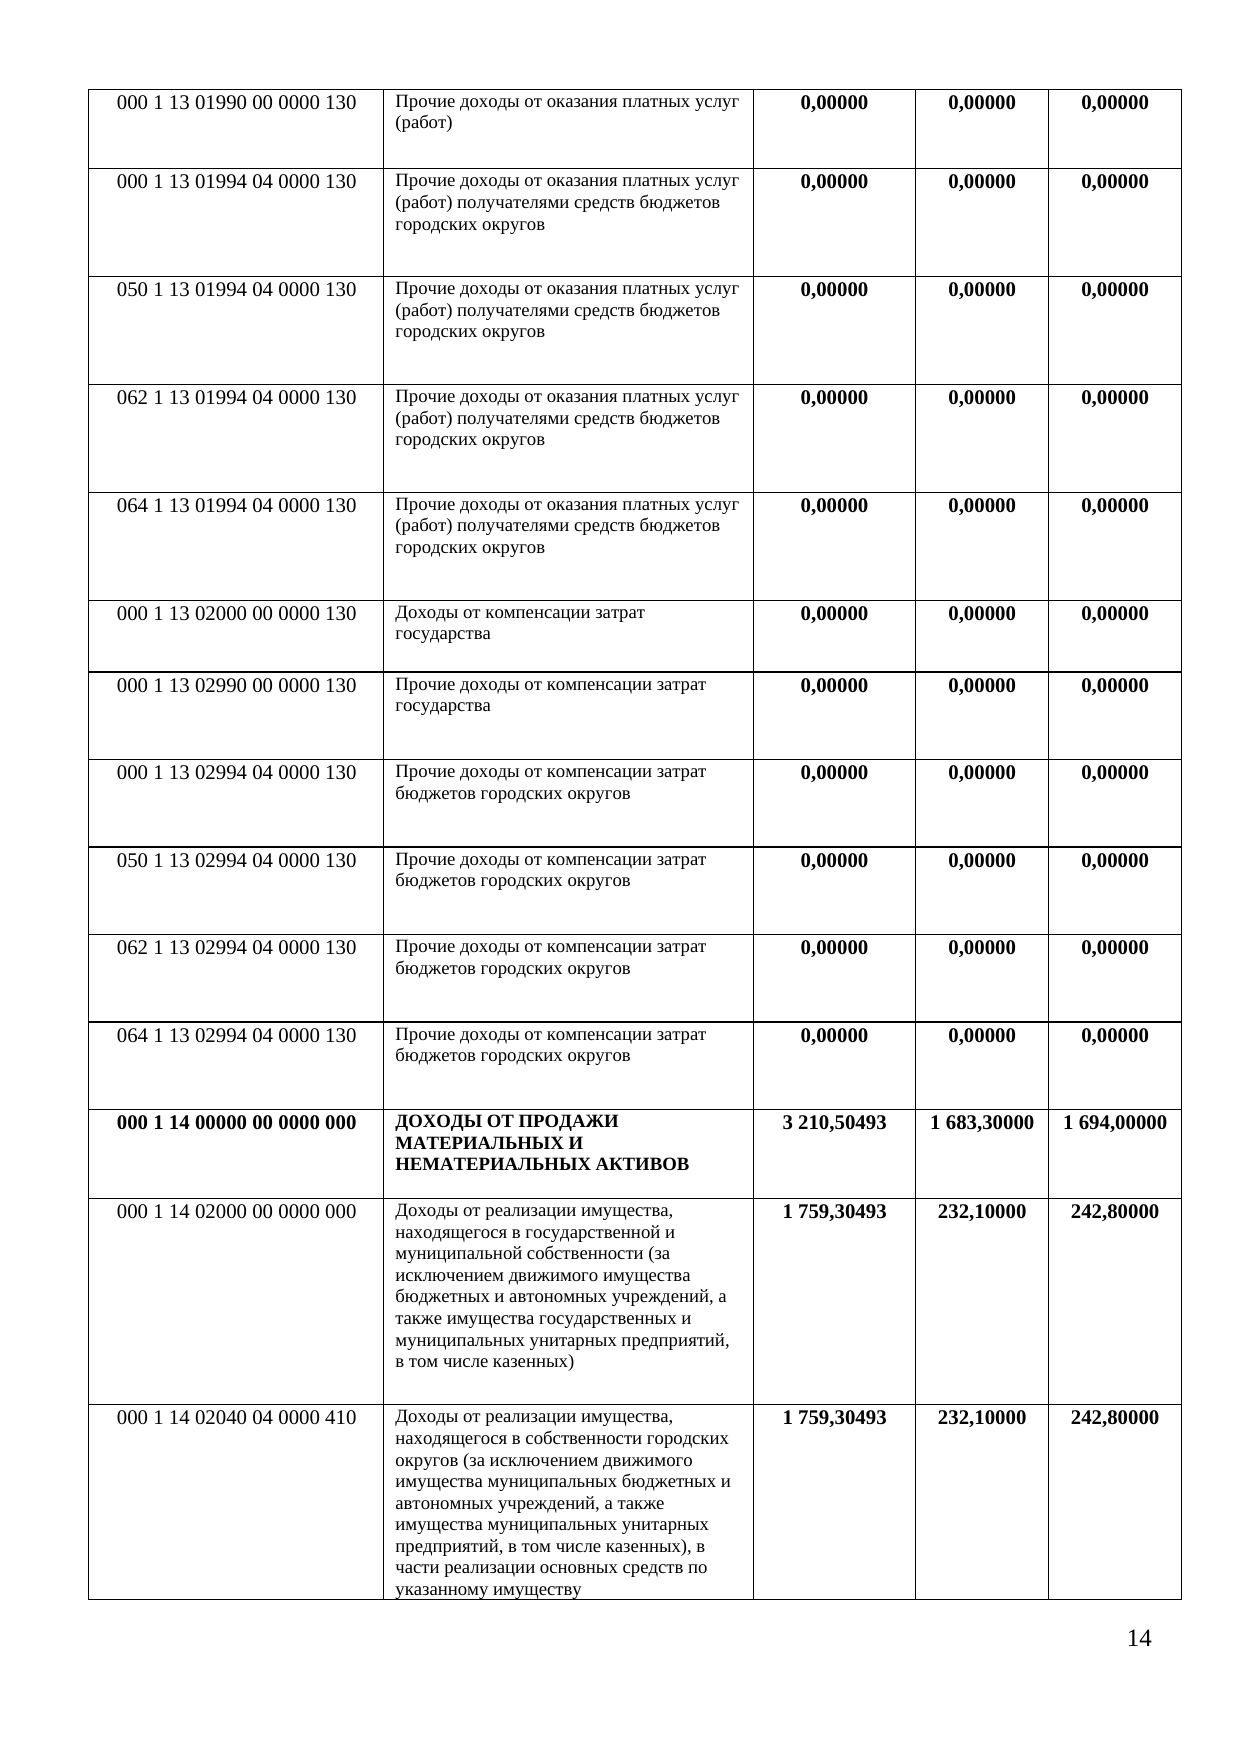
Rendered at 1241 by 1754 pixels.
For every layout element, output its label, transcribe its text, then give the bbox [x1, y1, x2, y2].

table_cell 050 1 13 02994 04 0000 130 [89, 848, 383, 934]
table_cell Доходы от реализации имущества, находящегося в государственной и муниципальной собственности (за исключением движимого имущества бюджетных и автономных учреждений, а также имущества государственных и муниципальных унитарных предприятий, в том числе казенных) [384, 1199, 753, 1404]
table_cell 000 1 14 02000 00 0000 000 [89, 1199, 383, 1404]
table_cell 0,00000 [916, 493, 1048, 599]
table_cell 0,00000 [1049, 760, 1181, 846]
table_cell 0,00000 [754, 277, 915, 384]
table_cell 0,00000 [916, 673, 1048, 759]
table_cell Прочие доходы от компенсации затрат государства [384, 673, 753, 759]
table_cell 1 694,00000 [1049, 1110, 1181, 1198]
table_cell Доходы от реализации имущества, находящегося в собственности городских округов (за исключением движимого имущества муниципальных бюджетных и автономных учреждений, а также имущества муниципальных унитарных предприятий, в том числе казенных), в части реализации основных средств по указанному имуществу [384, 1405, 753, 1599]
table_cell 0,00000 [1049, 493, 1181, 599]
table_cell 0,00000 [1049, 935, 1181, 1021]
table_cell 0,00000 [916, 277, 1048, 384]
table_cell 1 759,30493 [754, 1405, 915, 1599]
table_cell 0,00000 [916, 935, 1048, 1021]
table_cell 0,00000 [1049, 169, 1181, 276]
table_cell Доходы от компенсации затрат государства [384, 601, 753, 671]
table_cell 242,80000 [1049, 1405, 1181, 1599]
table_cell 0,00000 [916, 90, 1048, 168]
table_cell 0,00000 [754, 90, 915, 168]
table_cell 242,80000 [1049, 1199, 1181, 1404]
table_cell 0,00000 [754, 169, 915, 276]
table_cell 0,00000 [754, 493, 915, 599]
table_cell ДОХОДЫ ОТ ПРОДАЖИ МАТЕРИАЛЬНЫХ И НЕМАТЕРИАЛЬНЫХ АКТИВОВ [384, 1110, 753, 1198]
table_cell 0,00000 [916, 848, 1048, 934]
table_cell 0,00000 [1049, 385, 1181, 492]
table_cell 0,00000 [1049, 90, 1181, 168]
table_cell 3 210,50493 [754, 1110, 915, 1198]
table_cell 0,00000 [754, 935, 915, 1021]
table_cell 0,00000 [1049, 1023, 1181, 1109]
table_cell 0,00000 [754, 760, 915, 846]
table_cell 0,00000 [916, 1023, 1048, 1109]
table_cell 0,00000 [916, 385, 1048, 492]
table_cell 000 1 13 02990 00 0000 130 [89, 673, 383, 759]
table_cell 064 1 13 01994 04 0000 130 [89, 493, 383, 599]
table_cell 0,00000 [916, 601, 1048, 671]
table_cell 0,00000 [754, 848, 915, 934]
table_cell 0,00000 [916, 169, 1048, 276]
table_cell 000 1 14 02040 04 0000 410 [89, 1405, 383, 1599]
table_cell Прочие доходы от оказания платных услуг (работ) получателями средств бюджетов городских округов [384, 277, 753, 384]
table_cell 0,00000 [754, 1023, 915, 1109]
table_cell 0,00000 [754, 601, 915, 671]
table_cell Прочие доходы от компенсации затрат бюджетов городских округов [384, 848, 753, 934]
table_cell 000 1 13 02994 04 0000 130 [89, 760, 383, 846]
table_cell 000 1 14 00000 00 0000 000 [89, 1110, 383, 1198]
table_cell 0,00000 [1049, 277, 1181, 384]
table_cell Прочие доходы от компенсации затрат бюджетов городских округов [384, 1023, 753, 1109]
table_cell 0,00000 [1049, 673, 1181, 759]
table_cell Прочие доходы от компенсации затрат бюджетов городских округов [384, 935, 753, 1021]
table_cell 000 1 13 02000 00 0000 130 [89, 601, 383, 671]
table_cell Прочие доходы от оказания платных услуг (работ) [384, 90, 753, 168]
table_cell 0,00000 [754, 385, 915, 492]
table_cell 0,00000 [754, 673, 915, 759]
table_cell 050 1 13 01994 04 0000 130 [89, 277, 383, 384]
table_cell 232,10000 [916, 1199, 1048, 1404]
table_cell 1 683,30000 [916, 1110, 1048, 1198]
table_cell 062 1 13 01994 04 0000 130 [89, 385, 383, 492]
table_cell 232,10000 [916, 1405, 1048, 1599]
table_cell 064 1 13 02994 04 0000 130 [89, 1023, 383, 1109]
table_cell 000 1 13 01994 04 0000 130 [89, 169, 383, 276]
table_cell 0,00000 [1049, 848, 1181, 934]
table_cell 062 1 13 02994 04 0000 130 [89, 935, 383, 1021]
table_cell 1 759,30493 [754, 1199, 915, 1404]
table_cell 000 1 13 01990 00 0000 130 [89, 90, 383, 168]
table_cell Прочие доходы от компенсации затрат бюджетов городских округов [384, 760, 753, 846]
table_cell 0,00000 [1049, 601, 1181, 671]
table_cell 0,00000 [916, 760, 1048, 846]
table_cell Прочие доходы от оказания платных услуг (работ) получателями средств бюджетов городских округов [384, 493, 753, 599]
table_cell Прочие доходы от оказания платных услуг (работ) получателями средств бюджетов городских округов [384, 385, 753, 492]
table_cell Прочие доходы от оказания платных услуг (работ) получателями средств бюджетов городских округов [384, 169, 753, 276]
